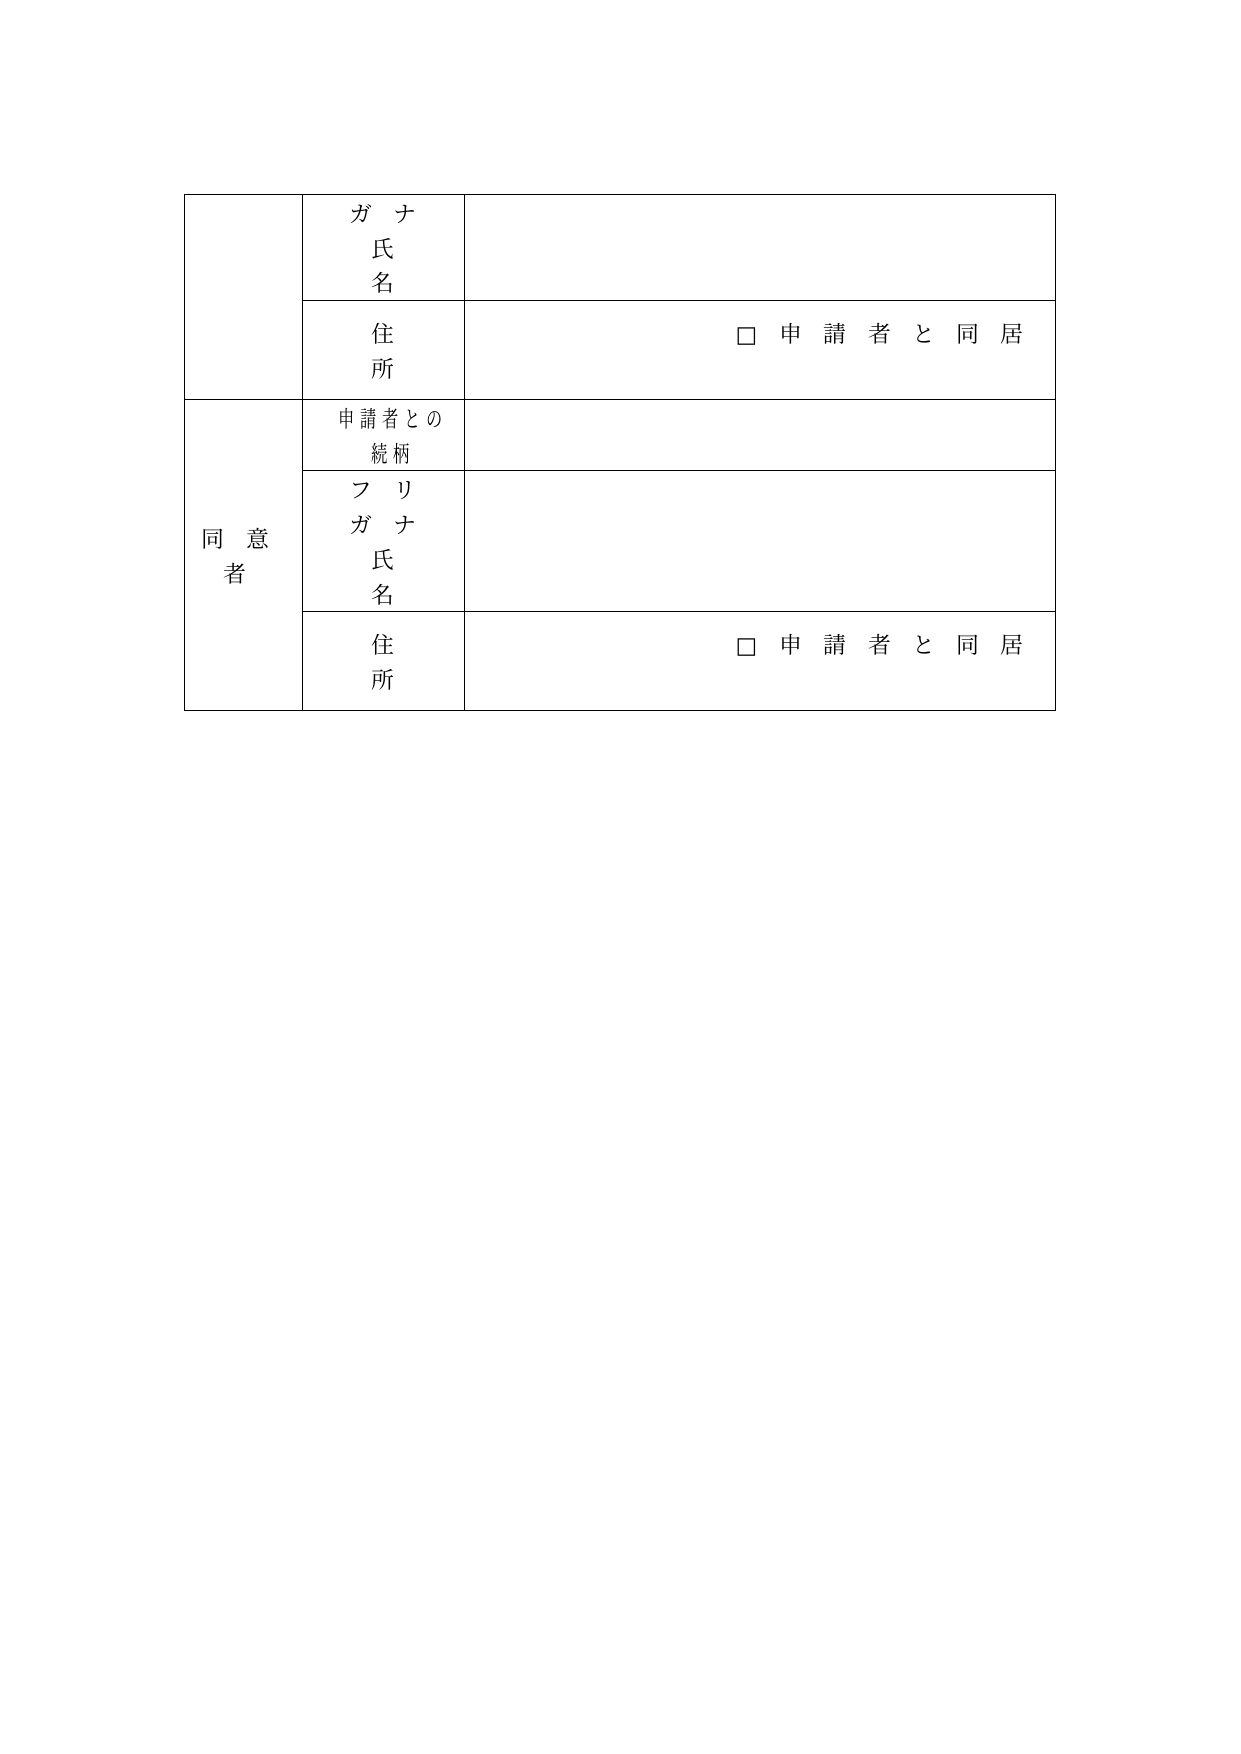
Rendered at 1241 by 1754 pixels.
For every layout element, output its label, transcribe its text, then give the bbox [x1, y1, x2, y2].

table_cell 住 所 [303, 301, 464, 399]
table_cell [465, 471, 1055, 611]
table_cell 住 所 [303, 612, 464, 710]
table_cell 申請者と同居 [465, 612, 1055, 710]
table_cell [465, 400, 1055, 470]
table_cell フリガナ 氏 名 [303, 471, 464, 611]
table_cell [465, 195, 1055, 299]
table_cell 申請者と同居 [465, 301, 1055, 399]
table_cell フリガナ 氏 名 [303, 195, 464, 299]
table_cell 同意者 [185, 400, 302, 710]
table_cell 申請者との続柄 [303, 400, 464, 470]
